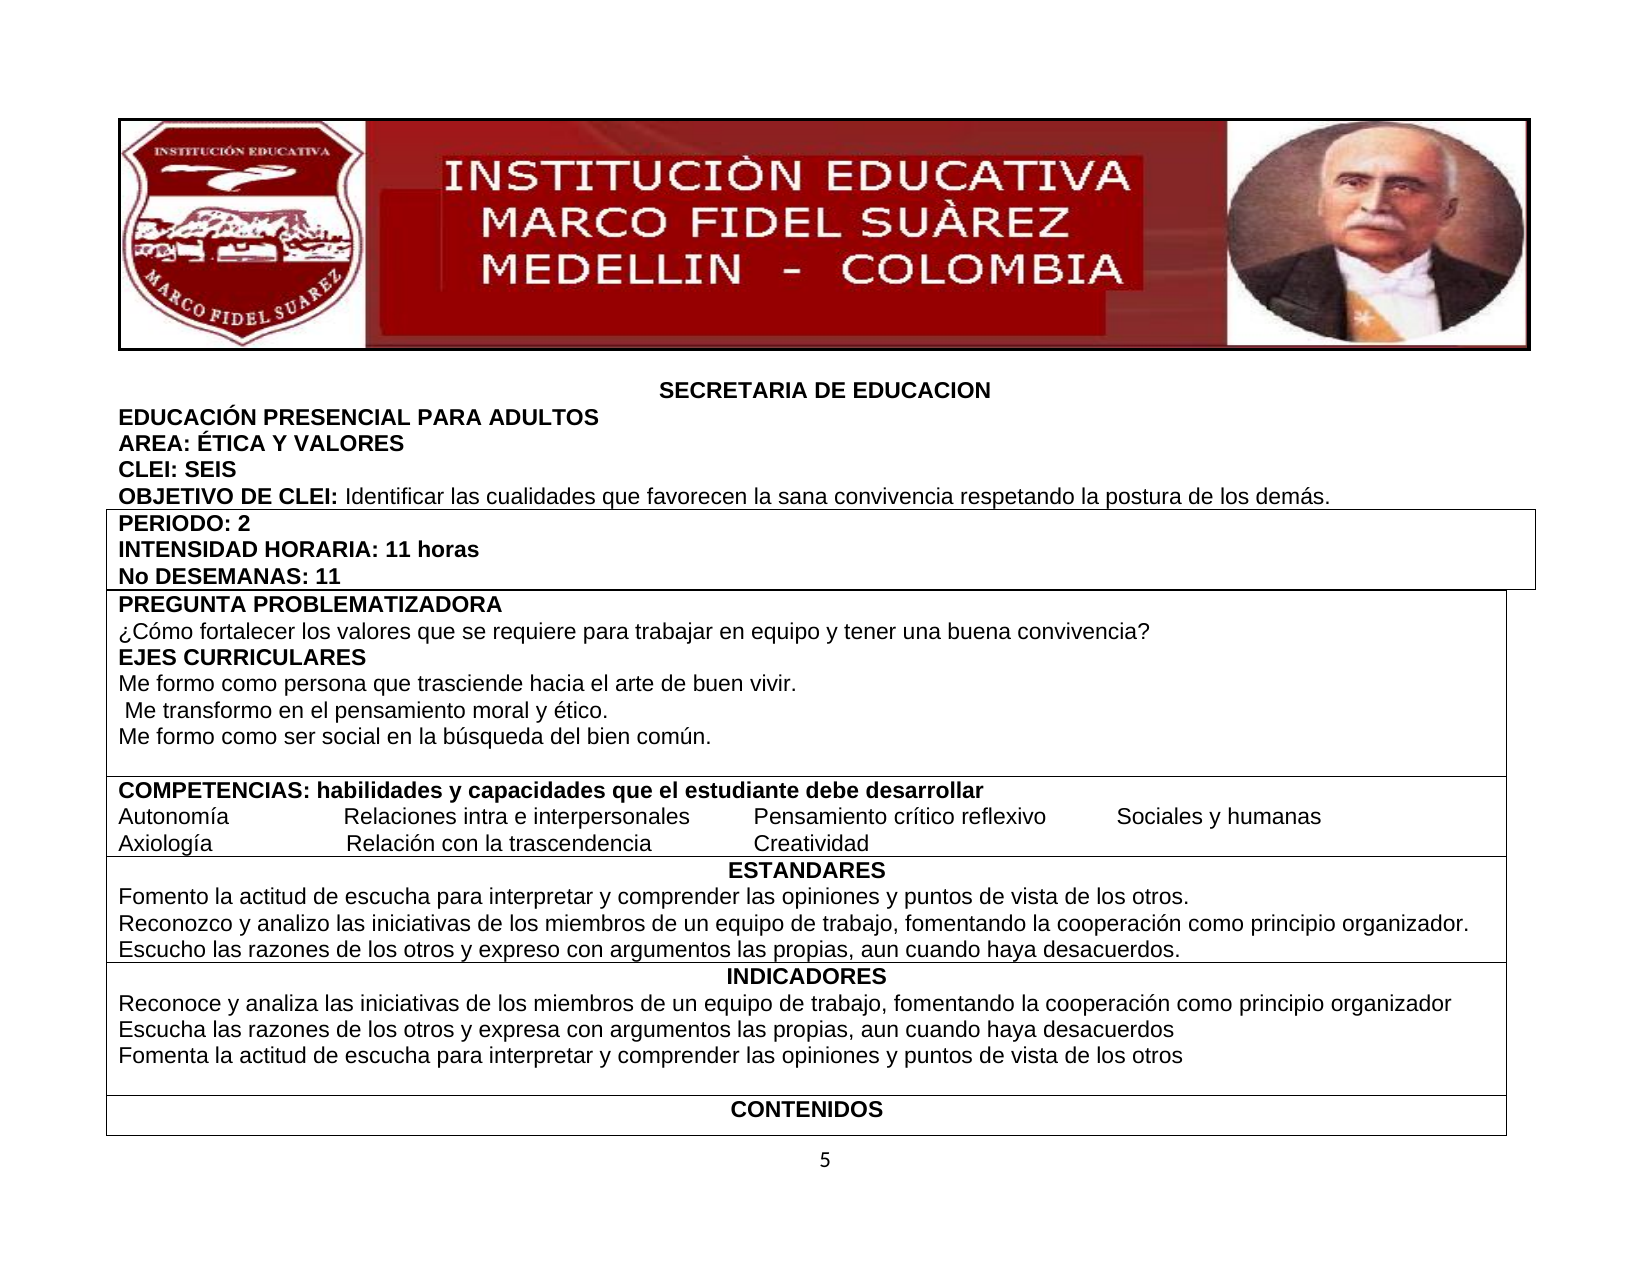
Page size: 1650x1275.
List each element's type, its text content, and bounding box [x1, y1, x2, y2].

text CLEI: SEIS [118, 456, 1532, 483]
picture [121, 121, 1527, 348]
table_cell INDICADORES Reconoce y analiza las iniciativas de los miembros de un equipo de trabajo, fomentando la cooperación como principio organizador Escucha las razones de los otros y expresa con argumentos las propias, aun cuando haya desacuerdos Fomenta la actitud de escucha para interpretar y comprender las opiniones y puntos de vista de los otros [107, 963, 1506, 1095]
table_header PERIODO: 2 INTENSIDAD HORARIA: 11 horas No DESEMANAS: 11 [107, 510, 1535, 589]
text EDUCACIÓN PRESENCIAL PARA ADULTOS [118, 404, 1532, 430]
table_header PREGUNTA PROBLEMATIZADORA ¿Cómo fortalecer los valores que se requiere para trabajar en equipo y tener una buena convivencia? EJES CURRICULARES Me formo como persona que trasciende hacia el arte de buen vivir. Me transformo en el pensamiento moral y ético. Me formo como ser social en la búsqueda del bien común. [107, 591, 1506, 776]
text OBJETIVO DE CLEI: Identificar las cualidades que favorecen la sana convivencia respetando la postura de los demás. [118, 483, 1532, 509]
text AREA: ÉTICA Y VALORES [118, 430, 1532, 456]
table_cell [107, 1096, 1506, 1135]
table_cell COMPETENCIAS: habilidades y capacidades que el estudiante debe desarrollar Autonomía Relaciones intra e interpersonales Pensamiento crítico reflexivo Sociales y humanas Axiología Relación con la trascendencia Creatividad [107, 777, 1506, 856]
text SECRETARIA DE EDUCACION [118, 377, 1532, 404]
table_cell ESTANDARES Fomento la actitud de escucha para interpretar y comprender las opiniones y puntos de vista de los otros. Reconozco y analizo las iniciativas de los miembros de un equipo de trabajo, fomentando la cooperación como principio organizador. Escucho las razones de los otros y expreso con argumentos las propias, aun cuando haya desacuerdos. [107, 857, 1506, 962]
